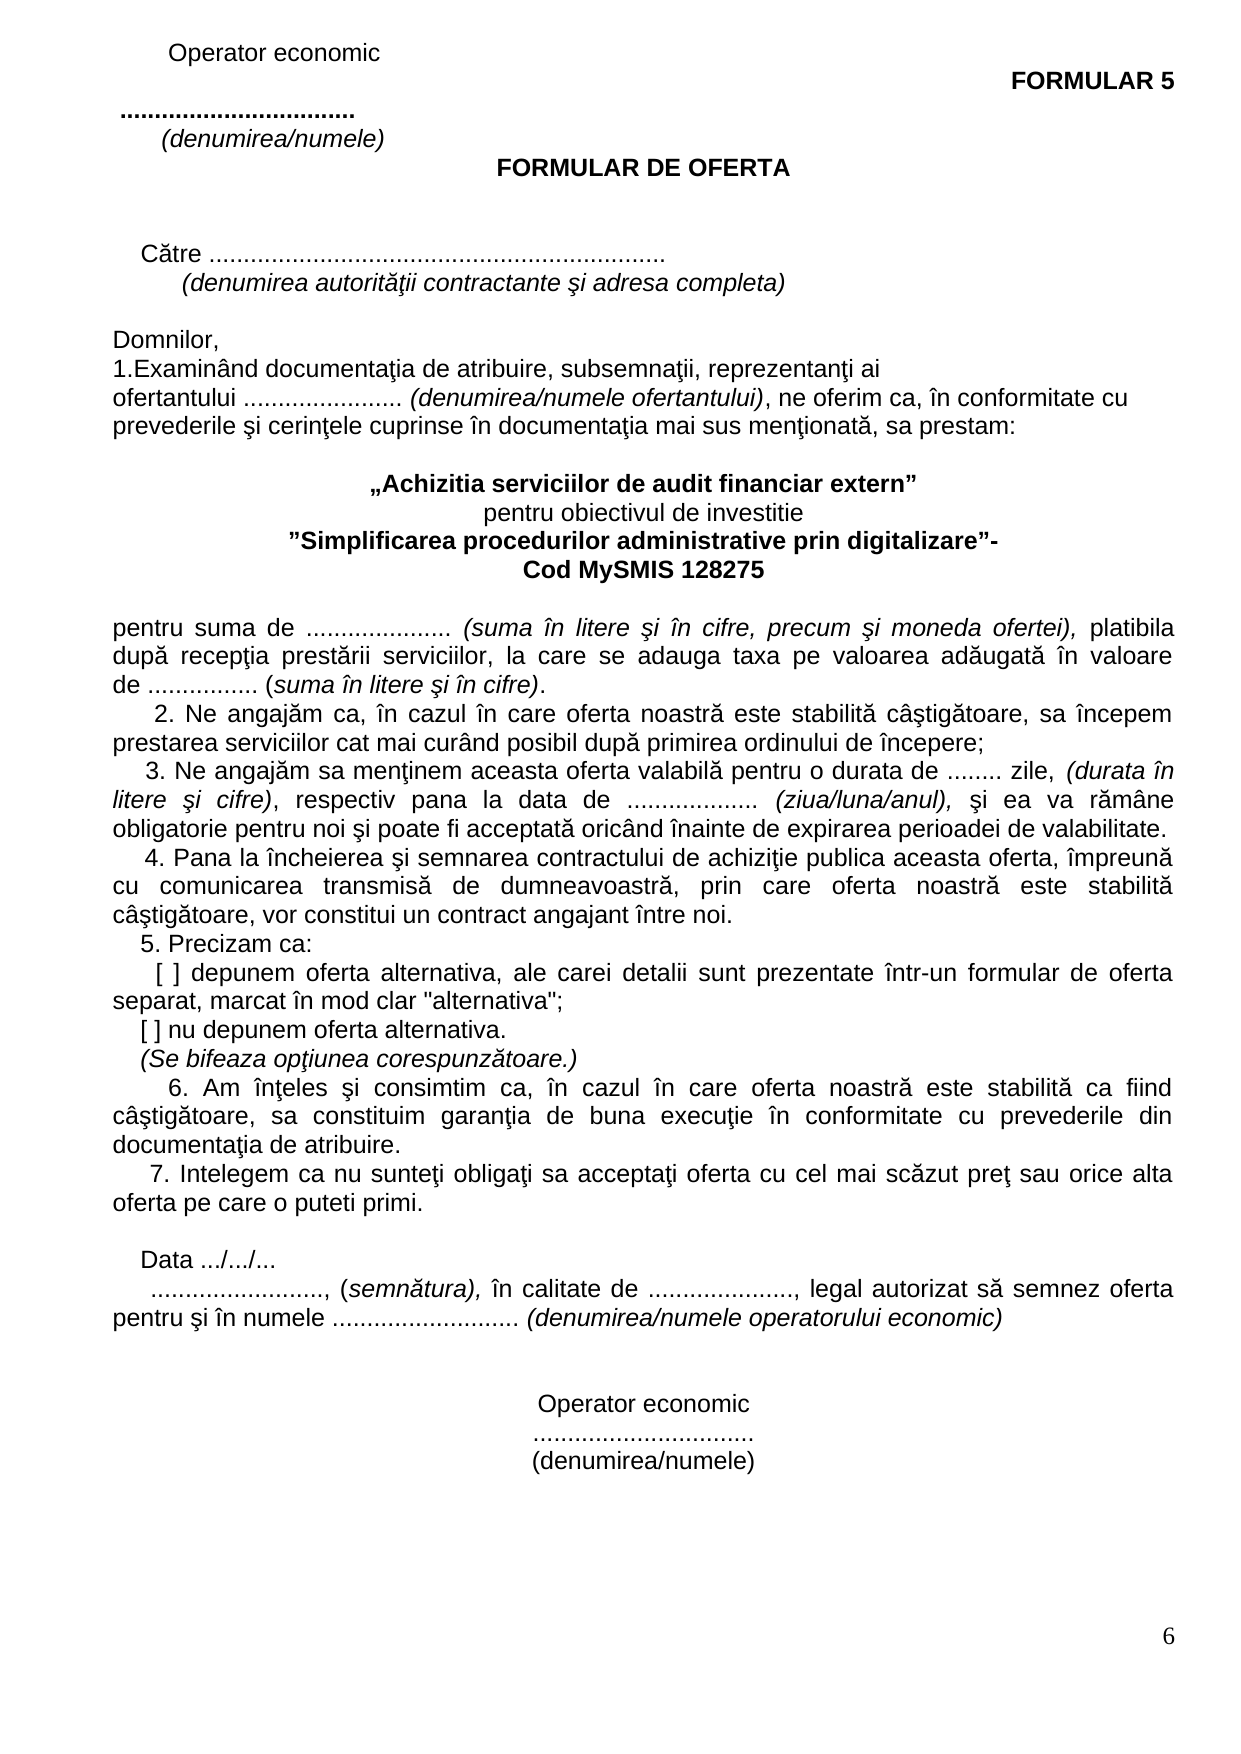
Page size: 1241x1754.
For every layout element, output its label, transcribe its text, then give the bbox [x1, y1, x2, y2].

text Domnilor, [112, 325, 1174, 354]
text ........................., (semnătura), în calitate de ....................., legal autorizat să semnez oferta pentru şi în numele ........................... (denumirea/numele operatorului economic) [112, 1274, 1174, 1331]
text pentru obiectivul de investitie [112, 497, 1174, 526]
text 1.Examinând documentaţia de atribuire, subsemnaţii, reprezentanţi ai ofertantului ....................... (denumirea/numele ofertantului), ne oferim ca, în conformitate cu prevederile şi cerinţele cuprinse în documentaţia mai sus menţionată, sa prestam: [112, 354, 1174, 440]
text 6. Am înţeles şi consimtim ca, în cazul în care oferta noastră este stabilită ca fiind câştigătoare, sa constituim garanţia de buna execuţie în conformitate cu prevederile din documentaţia de atribuire. [112, 1072, 1174, 1159]
text 4. Pana la încheierea şi semnarea contractului de achiziţie publica aceasta oferta, împreună cu comunicarea transmisă de dumneavoastră, prin care oferta noastră este stabilită câştigătoare, vor constitui un contract angajant între noi. [112, 842, 1174, 929]
text ................................ [112, 1417, 1174, 1446]
text (denumirea autorităţii contractante şi adresa completa) [112, 267, 1174, 296]
text Operator economic [112, 37, 1174, 66]
text 5. Precizam ca: [112, 929, 1174, 957]
text Operator economic [112, 1389, 1174, 1417]
text [ ] nu depunem oferta alternativa. [112, 1015, 1174, 1044]
text 3. Ne angajăm sa menţinem aceasta oferta valabilă pentru o durata de ........ zile, (durata în litere şi cifre), respectiv pana la data de ................... (ziua/luna/anul), şi ea va rămâne obligatorie pentru noi şi poate fi acceptată oricând înainte de expirarea perioadei de valabilitate. [112, 756, 1174, 842]
text (Se bifeaza opţiunea corespunzătoare.) [112, 1044, 1174, 1072]
text FORMULAR 5 [112, 66, 1174, 95]
text pentru suma de ..................... (suma în litere şi în cifre, precum şi moneda ofertei), platibila după recepţia prestării serviciilor, la care se adauga taxa pe valoarea adăugată în valoare de ................ (suma în litere şi în cifre). [112, 612, 1174, 699]
text [ ] depunem oferta alternativa, ale carei detalii sunt prezentate într-un formular de oferta separat, marcat în mod clar "alternativa"; [112, 957, 1174, 1015]
text (denumirea/numele) [112, 1446, 1174, 1475]
text „Achizitia serviciilor de audit financiar extern” [112, 469, 1174, 497]
text 2. Ne angajăm ca, în cazul în care oferta noastră este stabilită câştigătoare, sa începem prestarea serviciilor cat mai curând posibil după primirea ordinului de începere; [112, 699, 1174, 756]
text Data .../.../... [112, 1245, 1174, 1274]
text 7. Intelegem ca nu sunteţi obligaţi sa acceptaţi oferta cu cel mai scăzut preţ sau orice alta oferta pe care o puteti primi. [112, 1159, 1174, 1216]
text .................................. [112, 95, 1174, 124]
text ”Simplificarea procedurilor administrative prin digitalizare”- [112, 526, 1174, 555]
text FORMULAR DE OFERTA [112, 152, 1174, 181]
text Cod MySMIS 128275 [112, 555, 1174, 584]
text (denumirea/numele) [112, 124, 1174, 152]
text Către .................................................................. [112, 239, 1174, 267]
